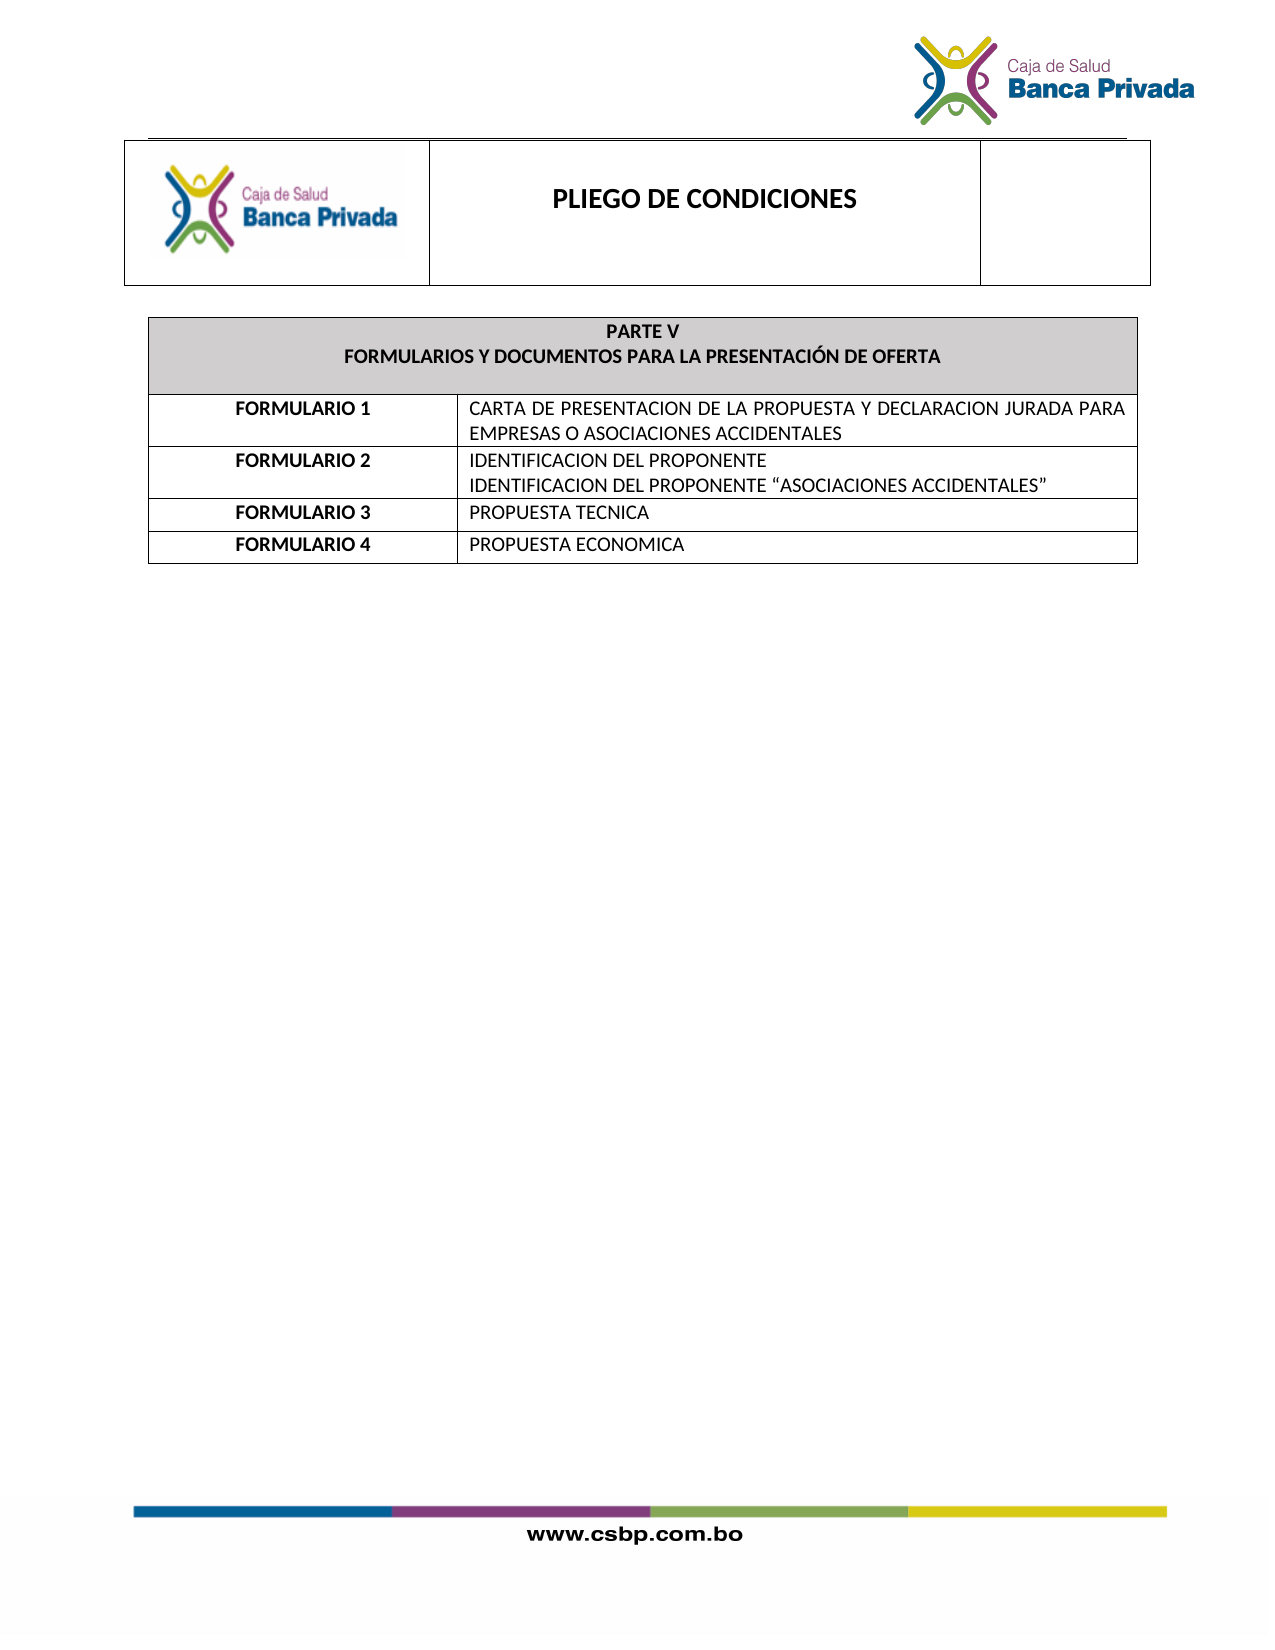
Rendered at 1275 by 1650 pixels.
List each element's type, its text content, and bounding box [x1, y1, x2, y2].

table_cell FORMULARIO 1 [149, 395, 457, 446]
table_cell PROPUESTA TECNICA [458, 499, 1137, 531]
table_header PARTE V FORMULARIOS Y DOCUMENTOS PARA LA PRESENTACIÓN DE OFERTA [149, 318, 1137, 394]
table_cell PROPUESTA ECONOMICA [458, 532, 1137, 563]
table_cell IDENTIFICACION DEL PROPONENTE IDENTIFICACION DEL PROPONENTE “ASOCIACIONES ACCIDENTALES” [458, 447, 1137, 498]
table_cell FORMULARIO 4 [149, 532, 457, 563]
picture [150, 141, 406, 259]
picture [903, 28, 1207, 135]
table_cell FORMULARIO 3 [149, 499, 457, 531]
table_cell FORMULARIO 2 [149, 447, 457, 498]
table_cell CARTA DE PRESENTACION DE LA PROPUESTA Y DECLARACION JURADA PARA EMPRESAS O ASOCIACIONES ACCIDENTALES [458, 395, 1137, 446]
picture [0, 1496, 1269, 1636]
